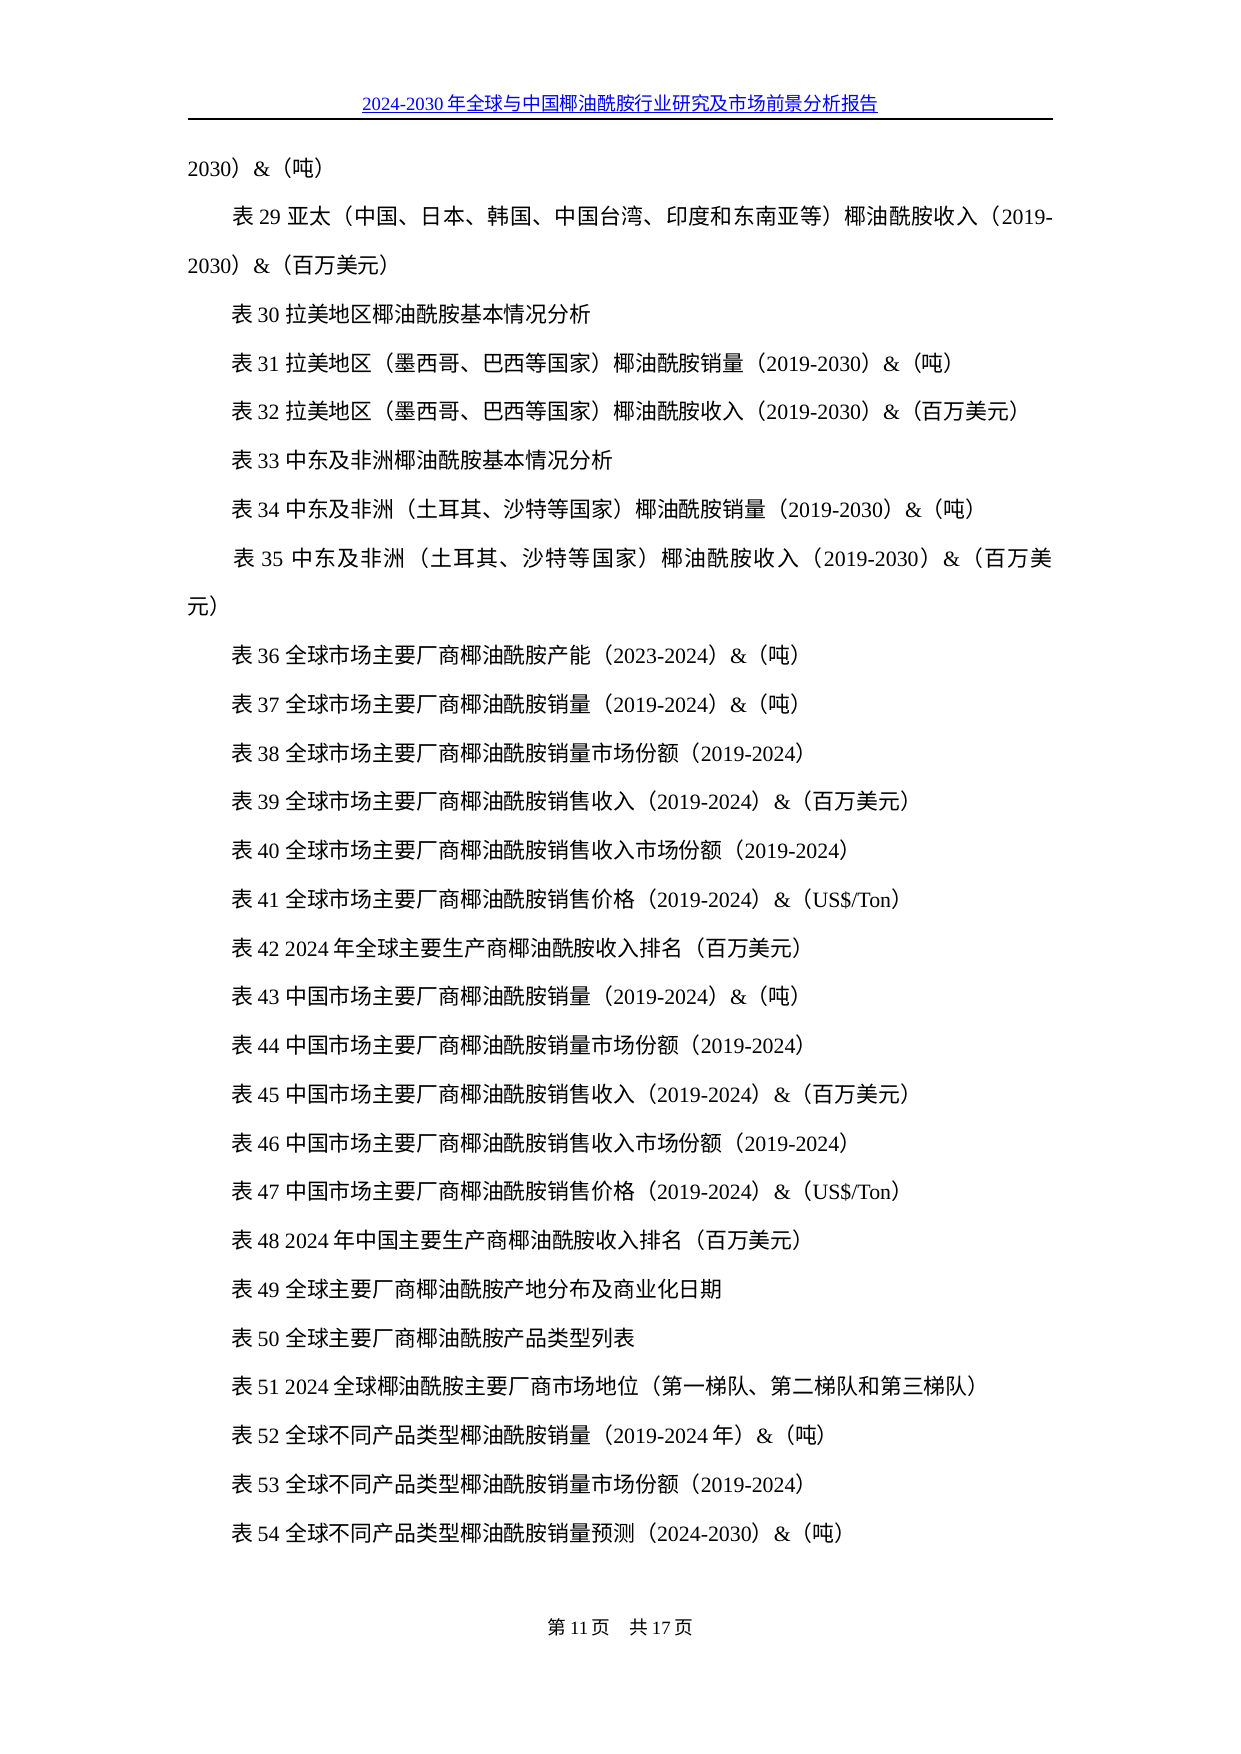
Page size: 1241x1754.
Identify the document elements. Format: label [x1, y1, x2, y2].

text [187, 150, 1053, 1548]
